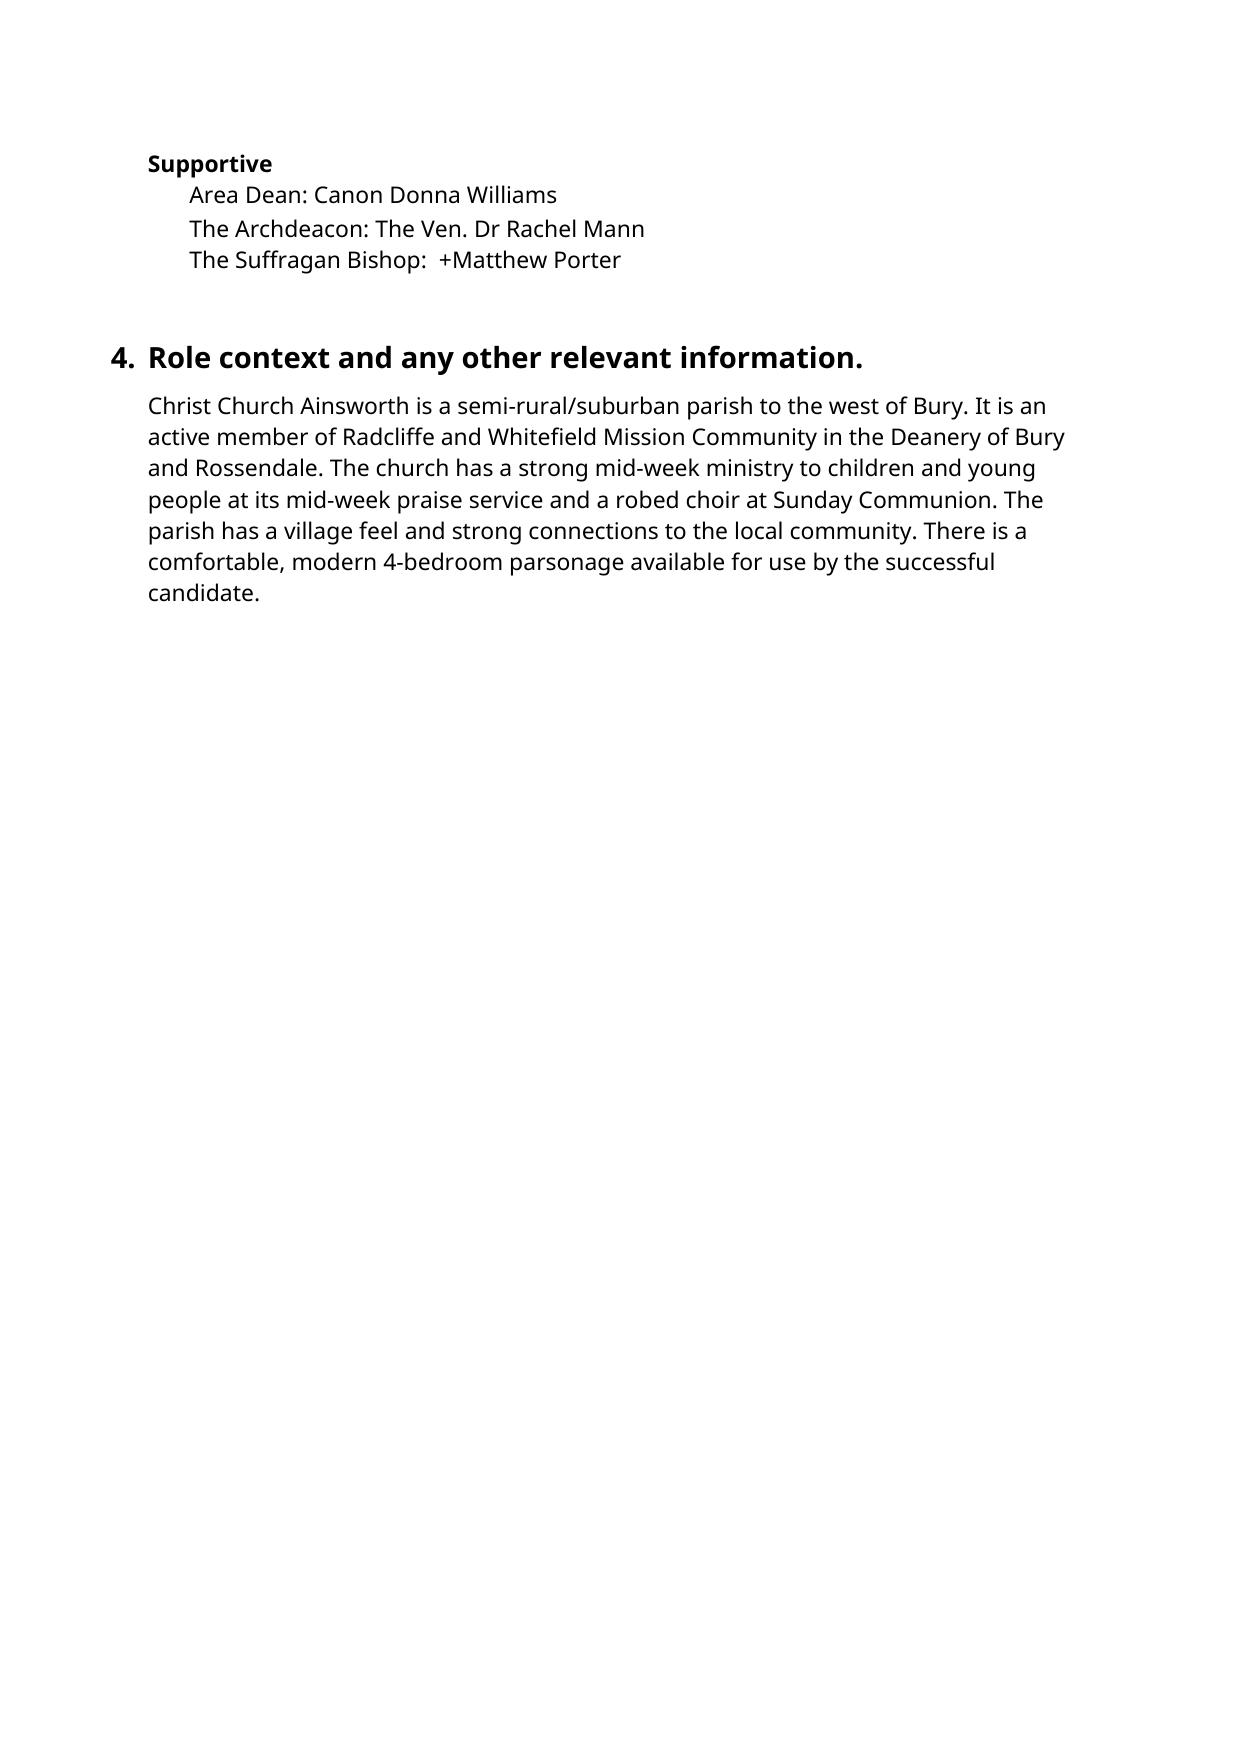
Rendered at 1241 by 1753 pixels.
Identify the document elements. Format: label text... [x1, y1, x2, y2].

list Christ Church Ainsworth is a semi-rural/suburban parish to the west of Bury. It is an active member of Radcliffe and Whitefield Mission Community in the Deanery of Bury and Rossendale. The church has a strong mid-week ministry to children and young people at its mid-week praise service and a robed choir at Sunday Communion. The parish has a village feel and strong connections to the local community. There is a comfortable, modern 4-bedroom parsonage available for use by the successful candidate. [148, 390, 1092, 609]
list Area Dean: Canon Donna Williams [189, 179, 1092, 210]
list Role context and any other relevant information. [111, 338, 1092, 377]
list Supportive [148, 148, 1092, 179]
list The Suffragan Bishop: +Matthew Porter [189, 244, 1092, 275]
list The Archdeacon: The Ven. Dr Rachel Mann [189, 213, 1092, 244]
